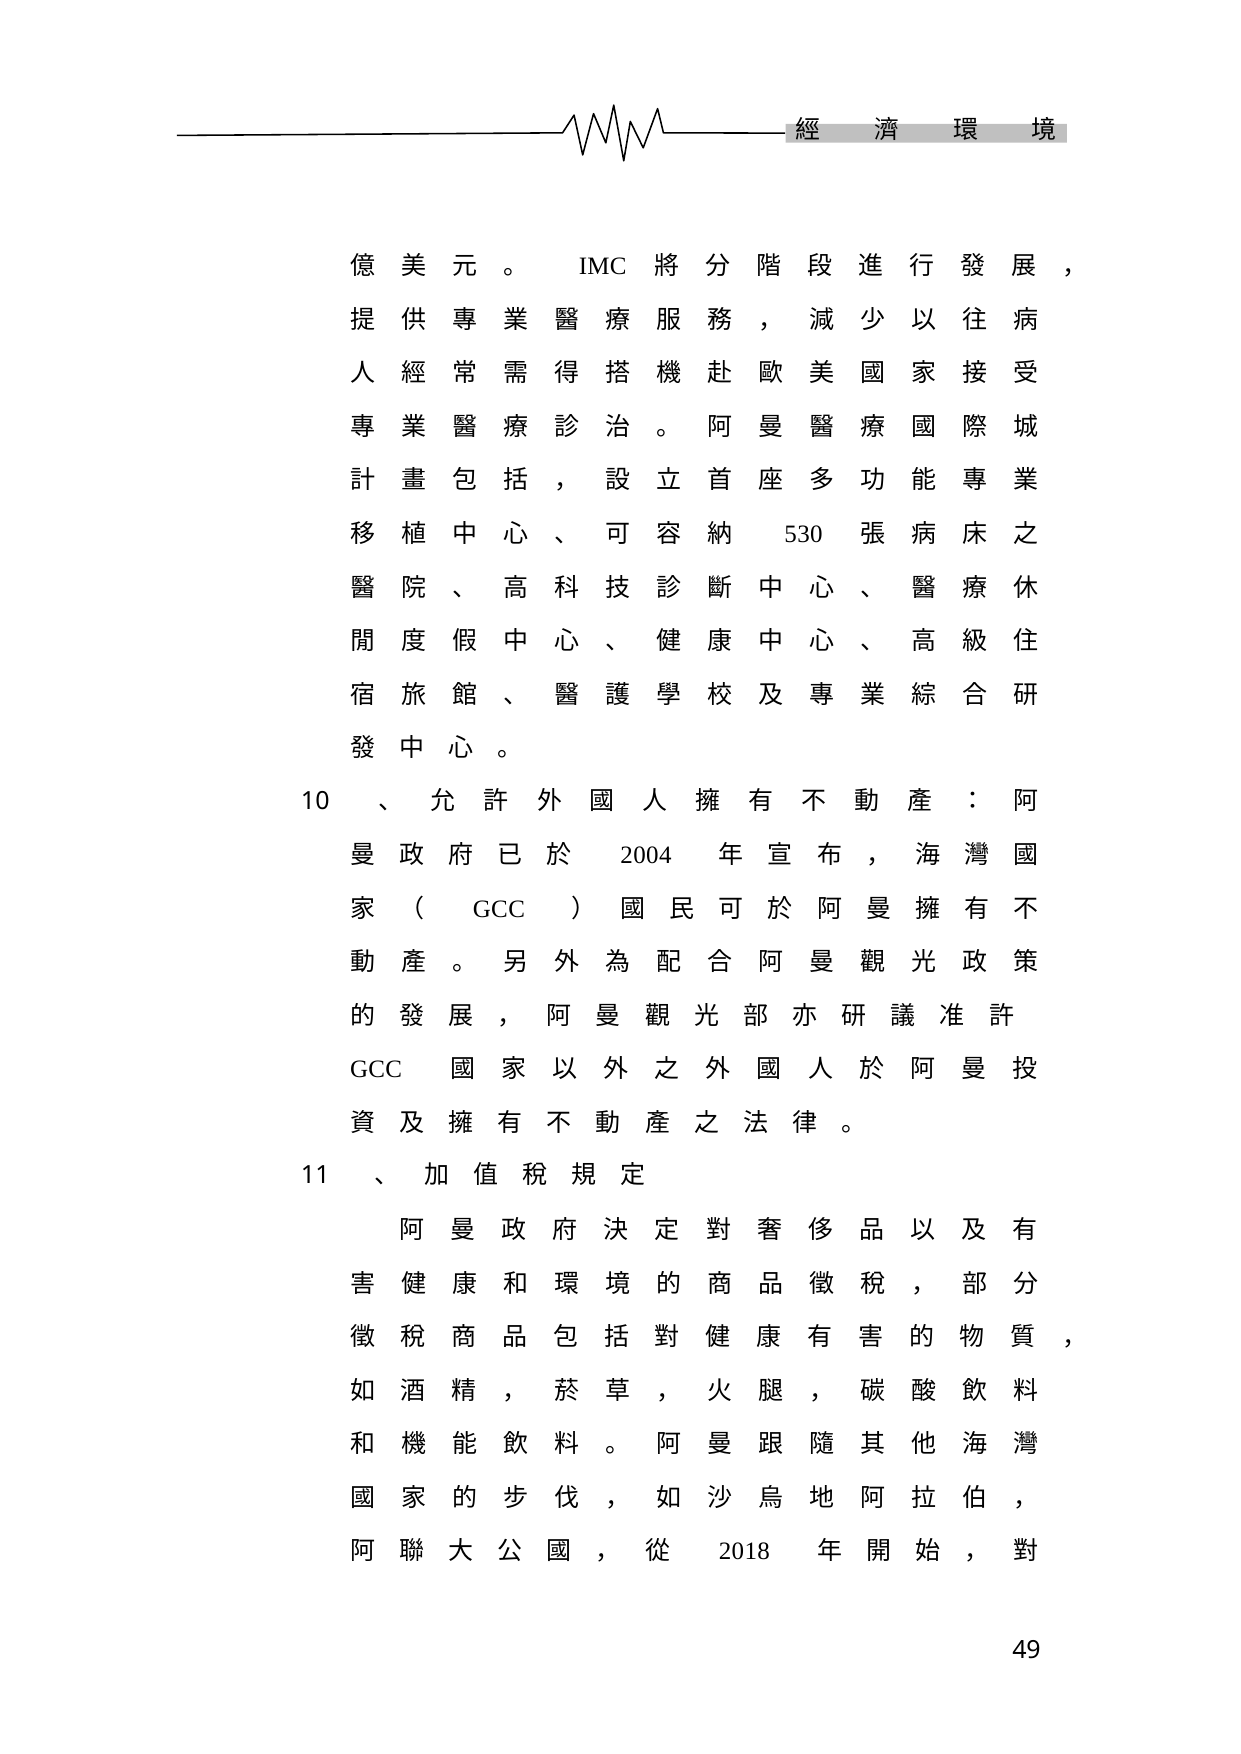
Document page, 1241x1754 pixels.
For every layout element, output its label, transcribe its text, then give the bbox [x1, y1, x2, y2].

text 10、允許外國人擁有不動產：阿曼政府已於2004年宣布，海灣國家（GCC）國民可於阿曼擁有不動產。另外為配合阿曼觀光政策的發展，阿曼觀光部亦研議准許GCC國家以外之外國人於阿曼投資及擁有不動產之法律。 [276, 773, 1063, 1147]
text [328, 1201, 1063, 1576]
text 11、加值稅規定 [276, 1147, 1063, 1201]
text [276, 237, 1063, 773]
